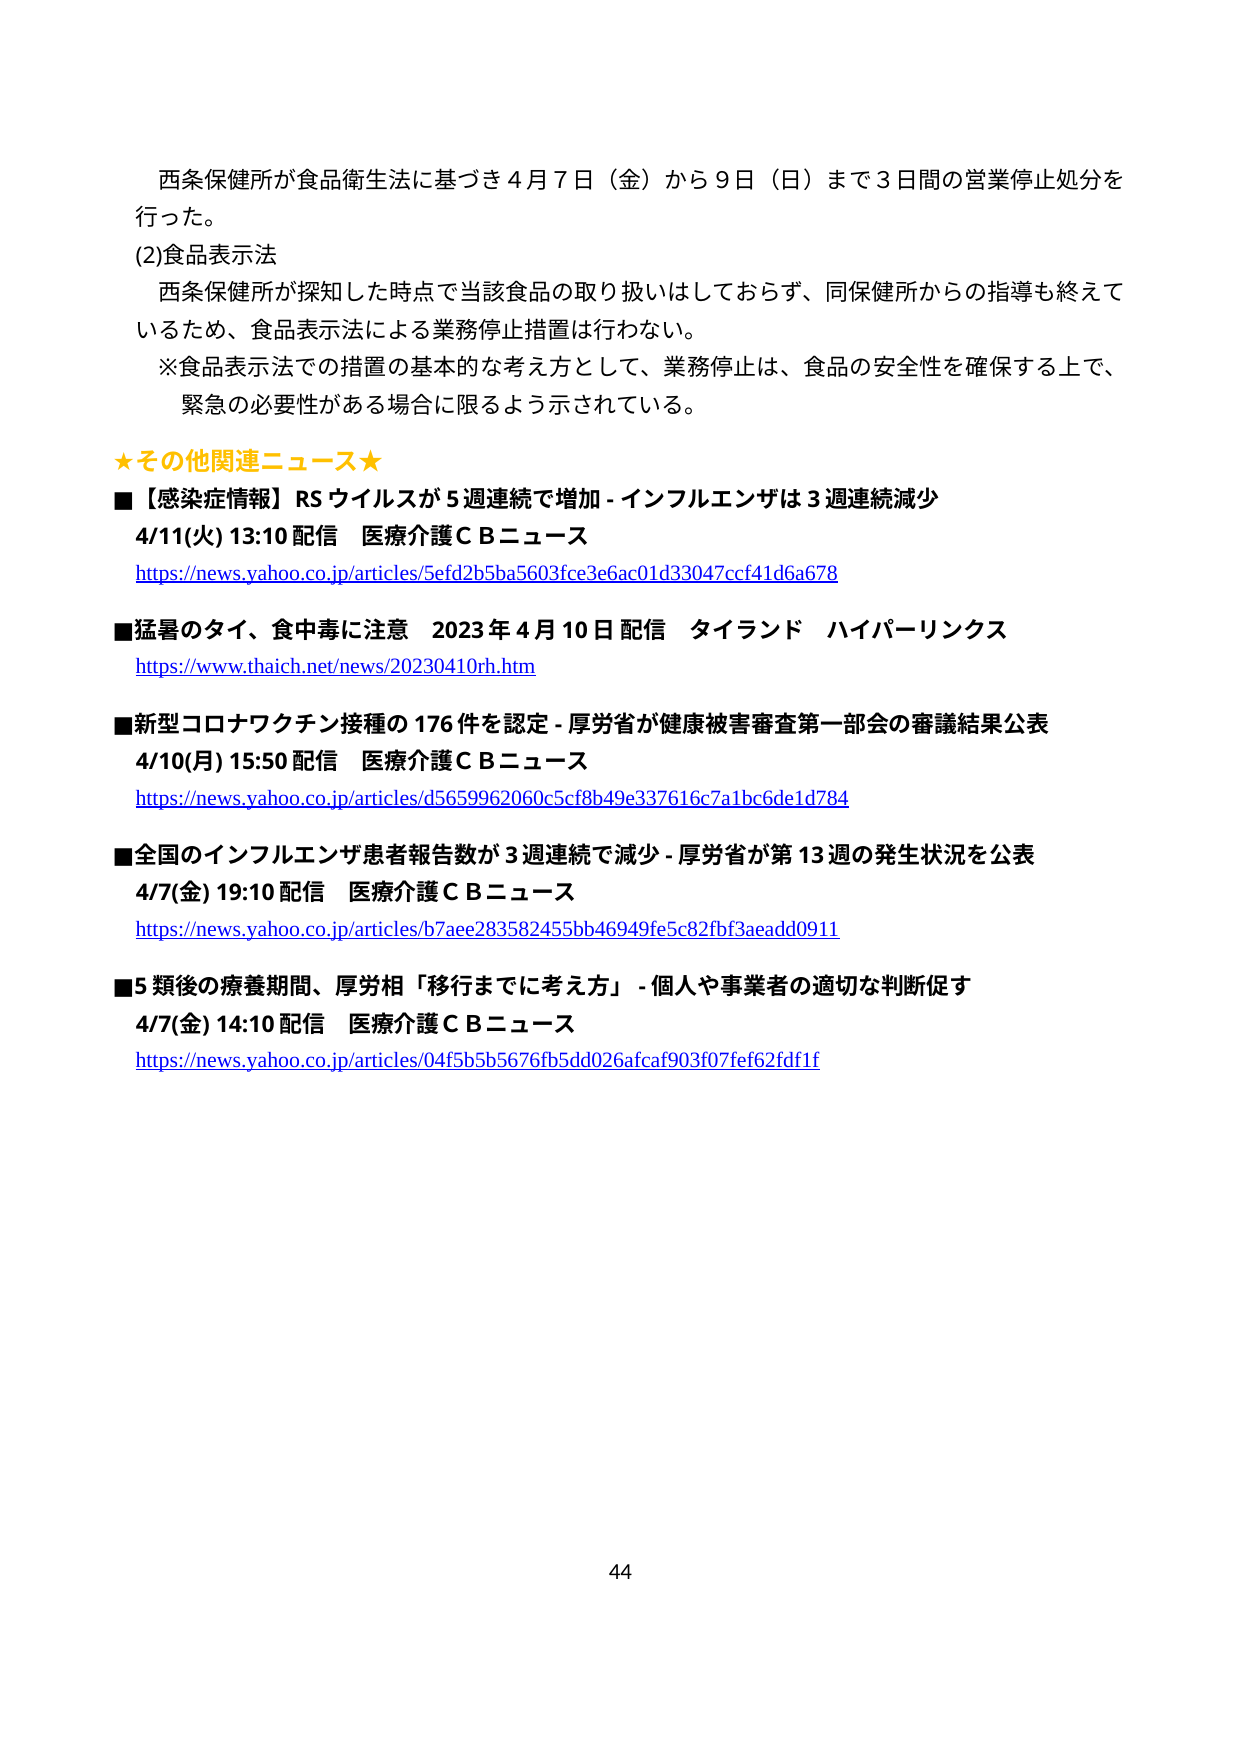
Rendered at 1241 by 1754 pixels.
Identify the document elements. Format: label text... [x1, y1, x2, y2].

text 4/10(月) 15:50配信 医療介護ＣＢニュース [112, 741, 1128, 778]
text https://news.yahoo.co.jp/articles/04f5b5b5676fb5dd026afcaf903f07fef62fdf1f [112, 1041, 1128, 1078]
text ■5類後の療養期間、厚労相「移行までに考え方」 - 個人や事業者の適切な判断促す [112, 966, 1128, 1003]
text ■全国のインフルエンザ患者報告数が3週連続で減少 - 厚労省が第13週の発生状況を公表 [112, 835, 1128, 872]
text https://news.yahoo.co.jp/articles/5efd2b5ba5603fce3e6ac01d33047ccf41d6a678 [135, 553, 1128, 591]
text ■猛暑のタイ、食中毒に注意 2023年4月10日 配信 タイランド ハイパーリンクス [112, 610, 1128, 647]
text ※食品表示法での措置の基本的な考え方として、業務停止は、食品の安全性を確保する上で、緊急の必要性がある場合に限るよう示されている。 [158, 347, 1128, 422]
text 4/7(金) 19:10配信 医療介護ＣＢニュース [112, 872, 1128, 910]
text https://news.yahoo.co.jp/articles/d5659962060c5cf8b49e337616c7a1bc6de1d784 [112, 778, 1128, 816]
text 西条保健所が食品衛生法に基づき４月７日（金）から９日（日）まで３日間の営業停止処分を行った。 [135, 160, 1128, 235]
text 4/11(火) 13:10配信 医療介護ＣＢニュース [135, 516, 1128, 553]
text (2)食品表示法 [112, 235, 1128, 272]
text 西条保健所が探知した時点で当該食品の取り扱いはしておらず、同保健所からの指導も終えているため、食品表示法による業務停止措置は行わない。 [135, 272, 1128, 347]
text 4/7(金) 14:10配信 医療介護ＣＢニュース [112, 1003, 1128, 1041]
text https://news.yahoo.co.jp/articles/b7aee283582455bb46949fe5c82fbf3aeadd0911 [112, 910, 1128, 947]
text ■新型コロナワクチン接種の176件を認定 - 厚労省が健康被害審査第一部会の審議結果公表 [112, 703, 1128, 741]
text https://www.thaich.net/news/20230410rh.htm [112, 647, 1128, 685]
text ■【感染症情報】RSウイルスが5週連続で増加 - インフルエンザは3週連続減少 [112, 478, 1128, 516]
text ★その他関連ニュース★ [112, 441, 1128, 478]
